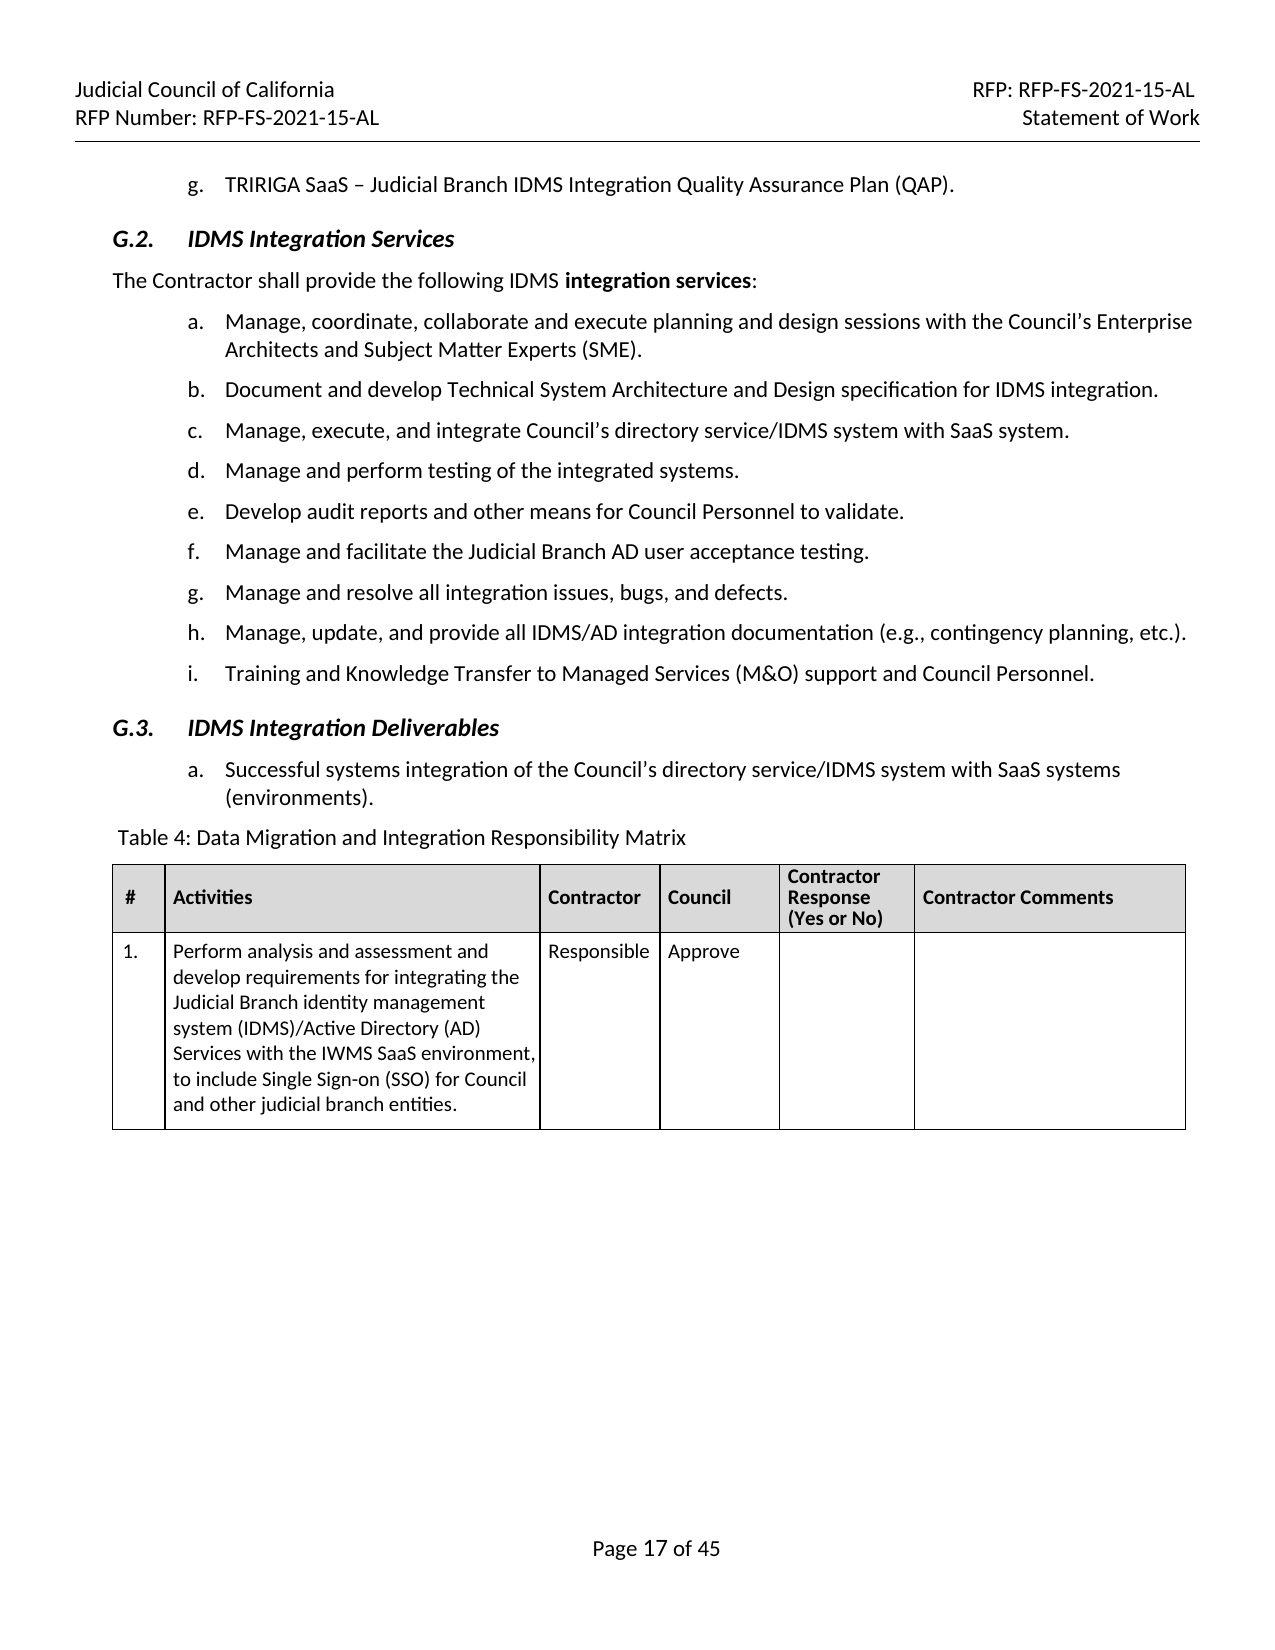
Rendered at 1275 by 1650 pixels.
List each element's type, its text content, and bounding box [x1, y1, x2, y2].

list Successful systems integration of the Council’s directory service/IDMS system with SaaS systems (environments). [187, 755, 1200, 811]
text The Contractor shall provide the following IDMS integration services: [112, 266, 1200, 294]
table_header Contractor Comments [915, 865, 1185, 932]
list Manage and perform testing of the integrated systems. [187, 456, 1200, 484]
list Manage, execute, and integrate Council’s directory service/IDMS system with SaaS system. [187, 416, 1200, 444]
list Manage and facilitate the Judicial Branch AD user acceptance testing. [187, 537, 1200, 565]
table_header Contractor [541, 865, 659, 932]
table_cell Approve [661, 933, 779, 1129]
list Training and Knowledge Transfer to Managed Services (M&O) support and Council Personnel. [187, 659, 1200, 687]
subtitle IDMS Integration Deliverables [112, 712, 1200, 742]
table_cell [113, 933, 164, 1129]
list Develop audit reports and other means for Council Personnel to validate. [187, 497, 1200, 525]
table_header Activities [166, 865, 539, 932]
table_header Council [661, 865, 779, 932]
text Table 4: Data Migration and Integration Responsibility Matrix [112, 823, 1200, 852]
table_cell Perform analysis and assessment and develop requirements for integrating the Judicial Branch identity management system (IDMS)/Active Directory (AD) Services with the IWMS SaaS environment, to include Single Sign-on (SSO) for Council and other judicial branch entities. [166, 933, 539, 1129]
table_header Contractor Response (Yes or No) [780, 865, 914, 932]
table_cell [915, 933, 1185, 1129]
list Manage, coordinate, collaborate and execute planning and design sessions with the Council’s Enterprise Architects and Subject Matter Experts (SME). [187, 307, 1200, 363]
table_cell [780, 933, 914, 1129]
list Manage and resolve all integration issues, bugs, and defects. [187, 578, 1200, 606]
list TRIRIGA SaaS – Judicial Branch IDMS Integration Quality Assurance Plan (QAP). [187, 170, 1200, 198]
subtitle IDMS Integration Services [112, 223, 1200, 254]
table_header # [113, 865, 164, 932]
list Document and develop Technical System Architecture and Design specification for IDMS integration. [187, 375, 1200, 403]
list Manage, update, and provide all IDMS/AD integration documentation (e.g., contingency planning, etc.). [187, 618, 1200, 646]
table_cell Responsible [541, 933, 659, 1129]
